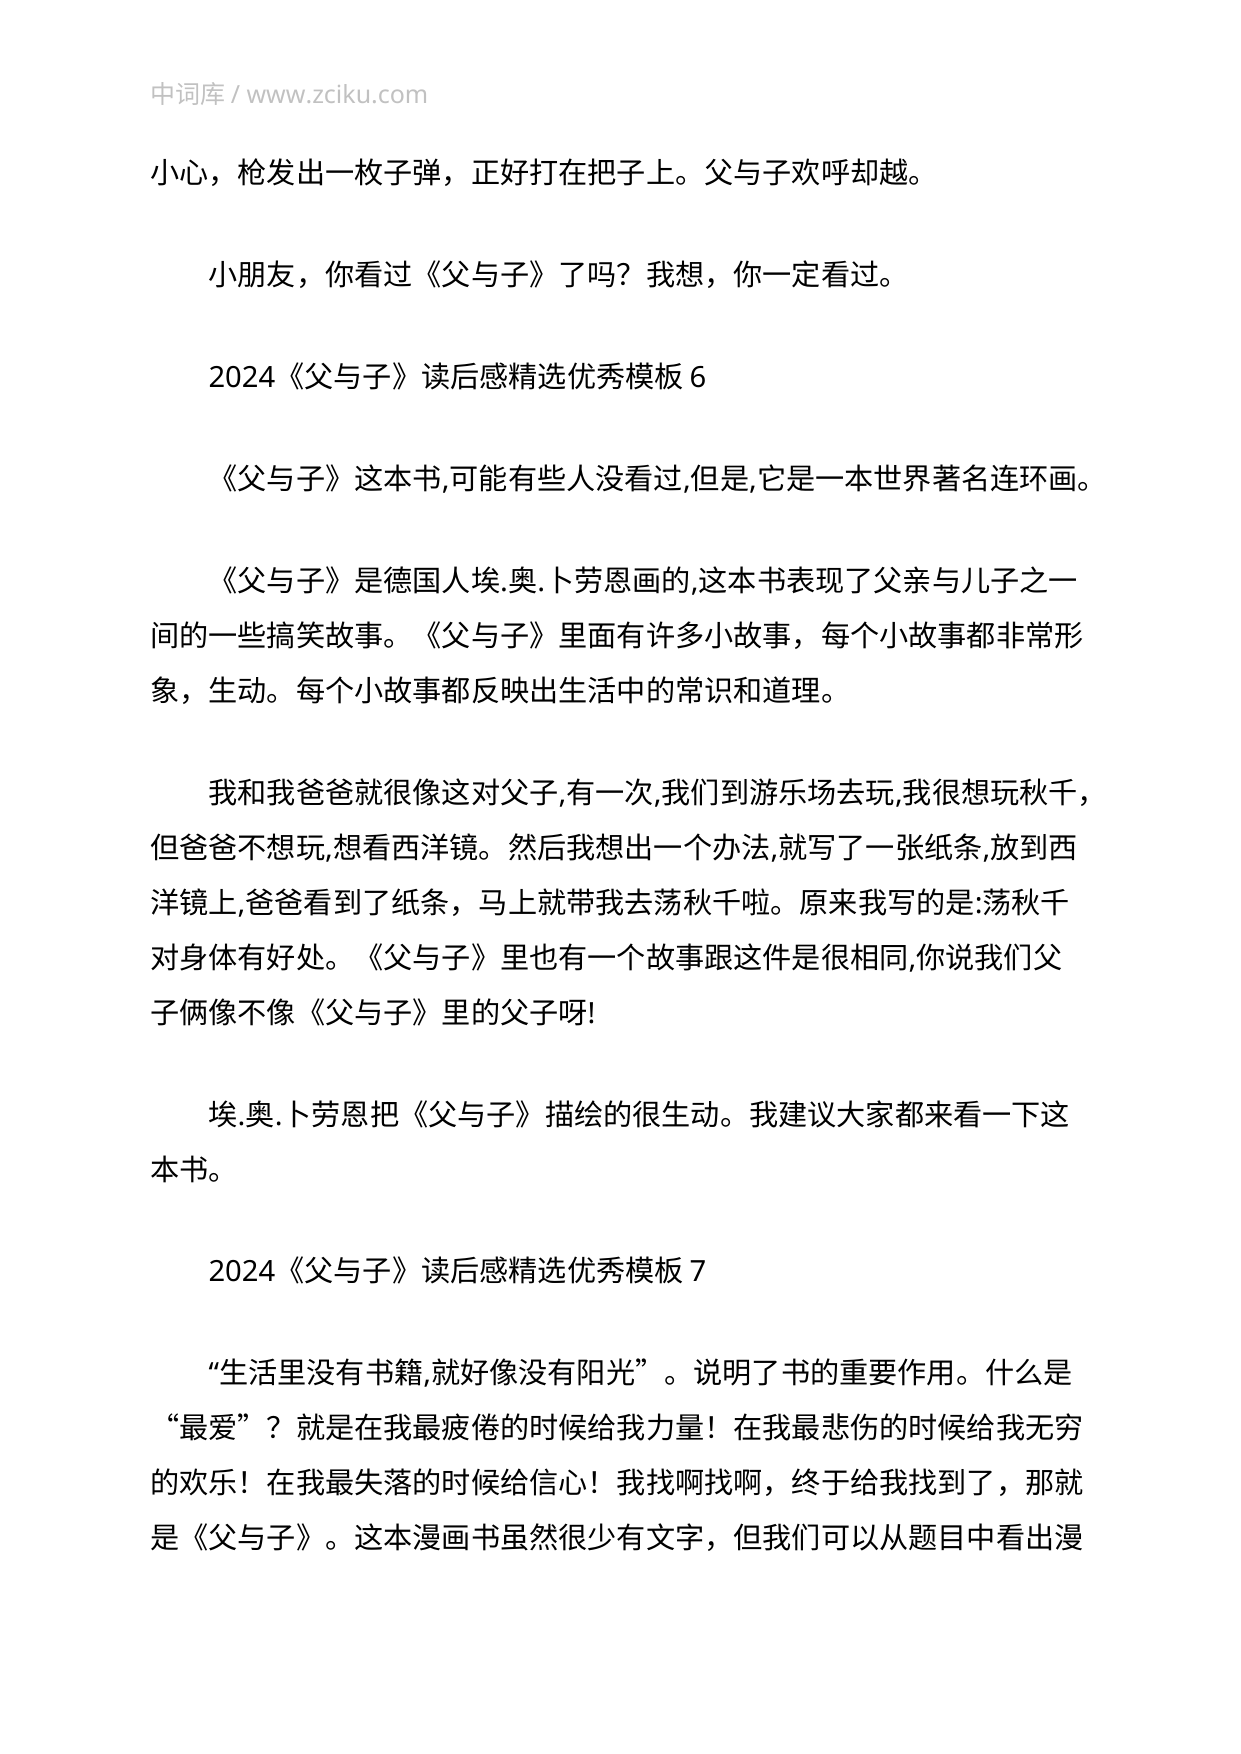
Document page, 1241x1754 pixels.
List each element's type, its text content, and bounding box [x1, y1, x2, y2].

text 2024《父与子》读后感精选优秀模板7 [150, 1248, 1090, 1290]
text 小朋友，你看过《父与子》了吗？我想，你一定看过。 [150, 252, 1090, 294]
text 2024《父与子》读后感精选优秀模板6 [150, 353, 1090, 396]
text 《父与子》是德国人埃.奥.卜劳恩画的,这本书表现了父亲与儿子之一间的一些搞笑故事。《父与子》里面有许多小故事，每个小故事都非常形象，生动。每个小故事都反映出生活中的常识和道理。 [150, 557, 1090, 710]
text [150, 150, 1090, 192]
text 埃.奥.卜劳恩把《父与子》描绘的很生动。我建议大家都来看一下这本书。 [150, 1091, 1090, 1188]
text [150, 1350, 1090, 1557]
text 《父与子》这本书,可能有些人没看过,但是,它是一本世界著名连环画。 [150, 456, 1090, 498]
text 我和我爸爸就很像这对父子,有一次,我们到游乐场去玩,我很想玩秋千，但爸爸不想玩,想看西洋镜。然后我想出一个办法,就写了一张纸条,放到西洋镜上,爸爸看到了纸条，马上就带我去荡秋千啦。原来我写的是:荡秋千对身体有好处。《父与子》里也有一个故事跟这件是很相同,你说我们父子俩像不像《父与子》里的父子呀! [150, 769, 1090, 1032]
